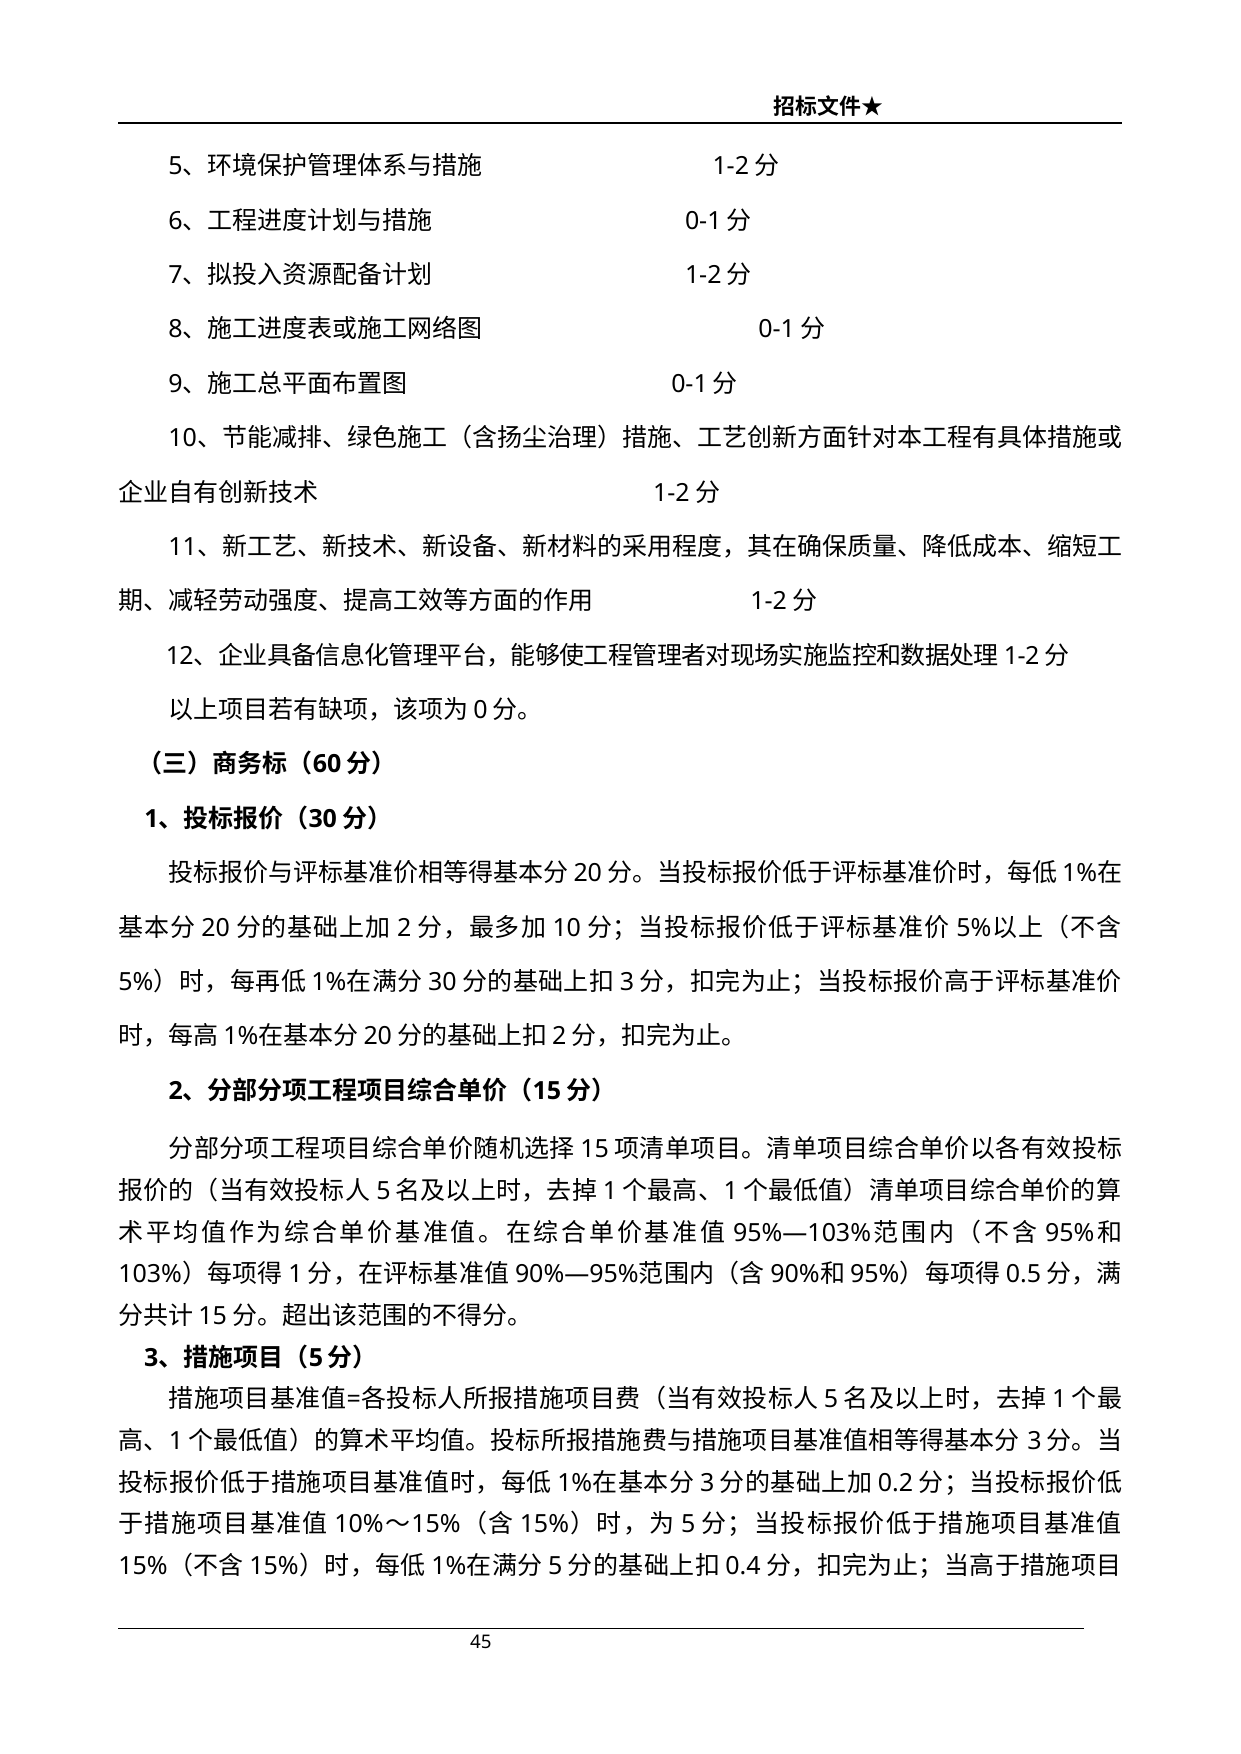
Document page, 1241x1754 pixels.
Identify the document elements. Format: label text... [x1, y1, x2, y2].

text 9、施工总平面布置图 0-1分 [118, 363, 1122, 399]
text 1、投标报价（30分） [118, 798, 1122, 834]
text 11、新工艺、新技术、新设备、新材料的采用程度，其在确保质量、降低成本、缩短工期、减轻劳动强度、提高工效等方面的作用 1-2分 [118, 526, 1122, 617]
text 以上项目若有缺项，该项为0分。 [118, 689, 1122, 726]
text 投标报价与评标基准价相等得基本分20分。当投标报价低于评标基准价时，每低1%在基本分20分的基础上加2分，最多加10分；当投标报价低于评标基准价5%以上（不含5%）时，每再低1%在满分30分的基础上扣3分，扣完为止；当投标报价高于评标基准价时，每高1%在基本分20分的基础上扣2分，扣完为止。 [118, 853, 1122, 1052]
text （三）商务标（60分） [118, 744, 1122, 780]
text 7、拟投入资源配备计划 1-2分 [118, 254, 1122, 291]
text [118, 1374, 1122, 1583]
text 6、工程进度计划与措施 0-1分 [118, 200, 1122, 236]
list 分部分项工程项目综合单价（15分） [118, 1070, 1122, 1106]
text 5、环境保护管理体系与措施 1-2分 [118, 146, 1122, 182]
text 10、节能减排、绿色施工（含扬尘治理）措施、工艺创新方面针对本工程有具体措施或企业自有创新技术 1-2分 [118, 418, 1122, 508]
text 3、措施项目（5分） [118, 1333, 1122, 1374]
text 分部分项工程项目综合单价随机选择15项清单项目。清单项目综合单价以各有效投标 报价的（当有效投标人5名及以上时，去掉1个最高、1个最低值）清单项目综合单价的算术平均值作为综合单价基准值。在综合单价基准值95%—103%范围内（不含95%和103%）每项得1分，在评标基准值90%—95%范围内（含90%和95%）每项得0.5分，满分共计15分。超出该范围的不得分。 [118, 1124, 1122, 1333]
text 12、企业具备信息化管理平台，能够使工程管理者对现场实施监控和数据处理 1-2分 [118, 635, 1122, 671]
text 8、施工进度表或施工网络图 0-1分 [118, 309, 1122, 345]
